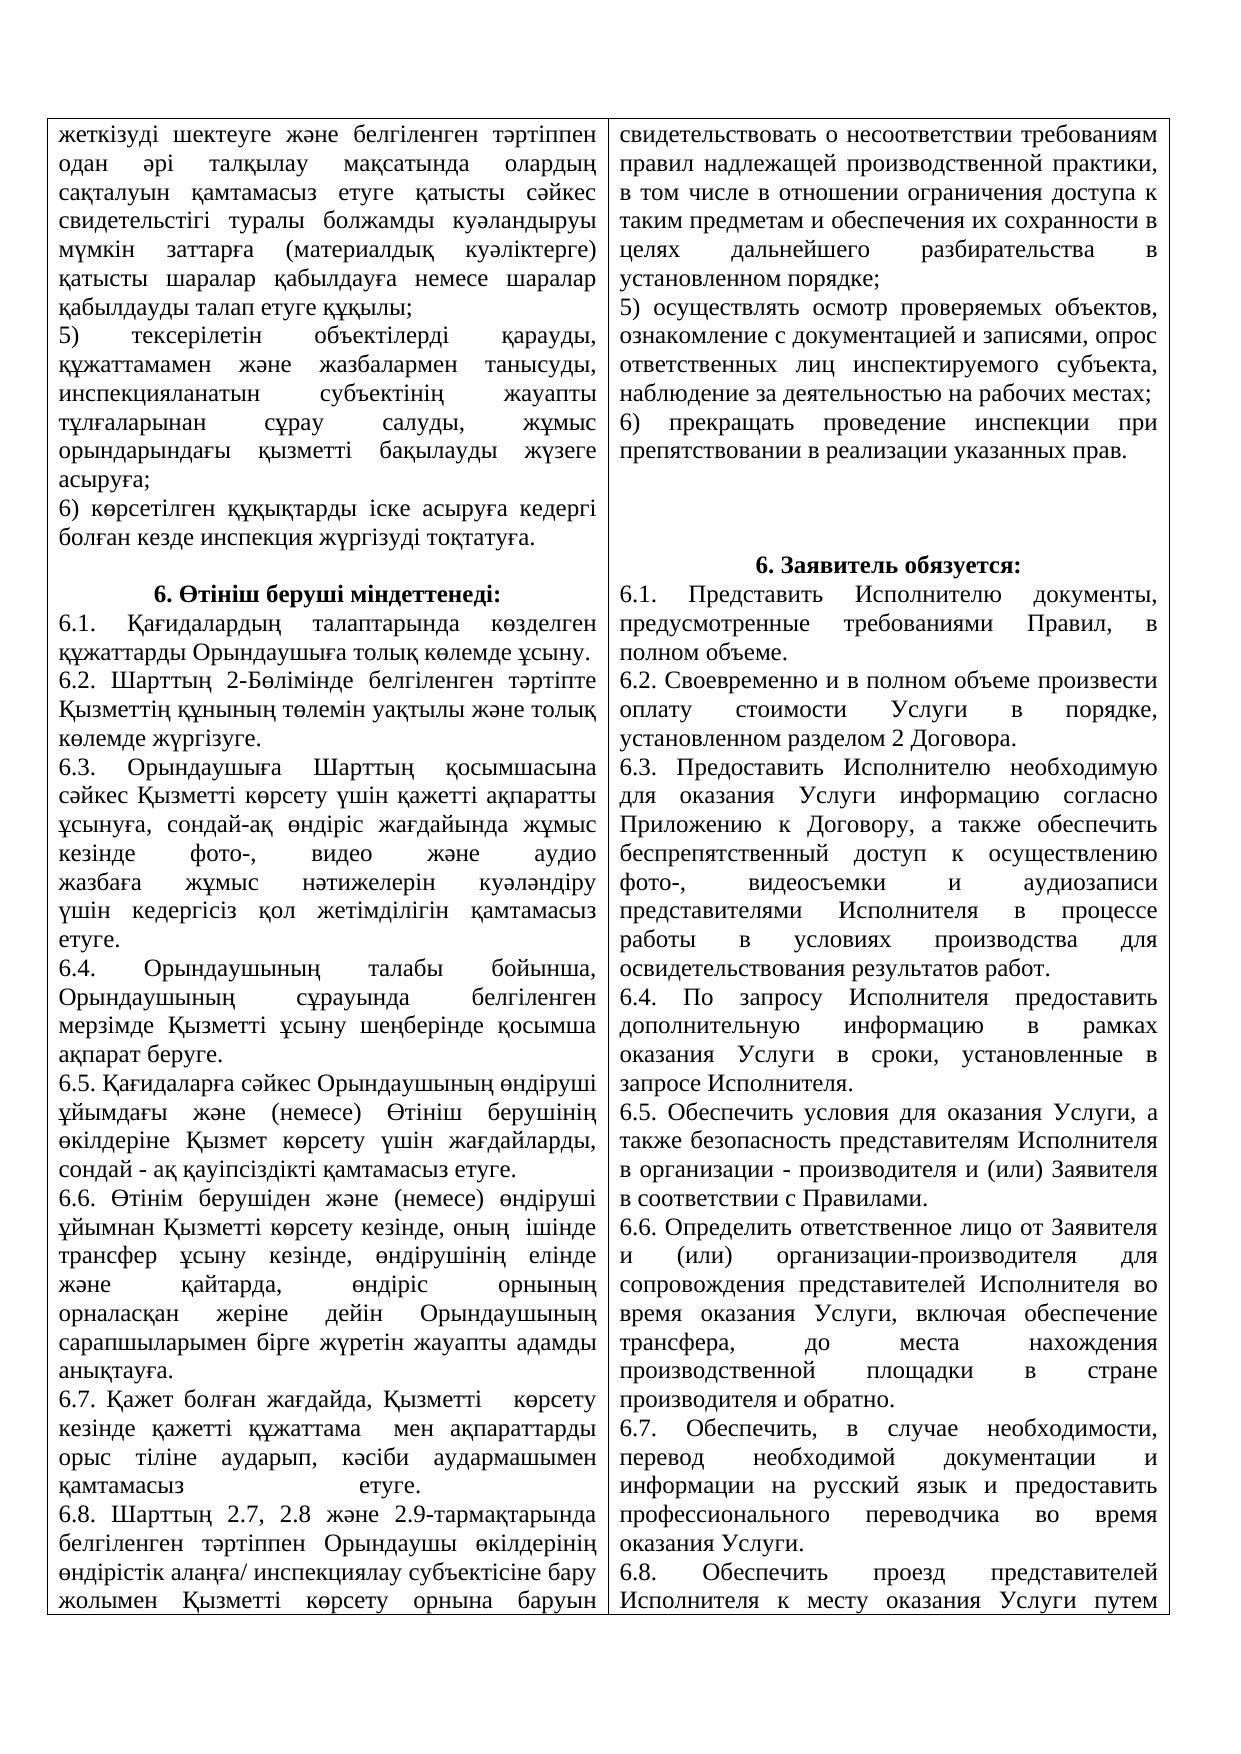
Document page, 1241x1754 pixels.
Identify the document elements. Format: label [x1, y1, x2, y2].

table_header [609, 119, 1169, 1614]
table_header [48, 119, 608, 1614]
